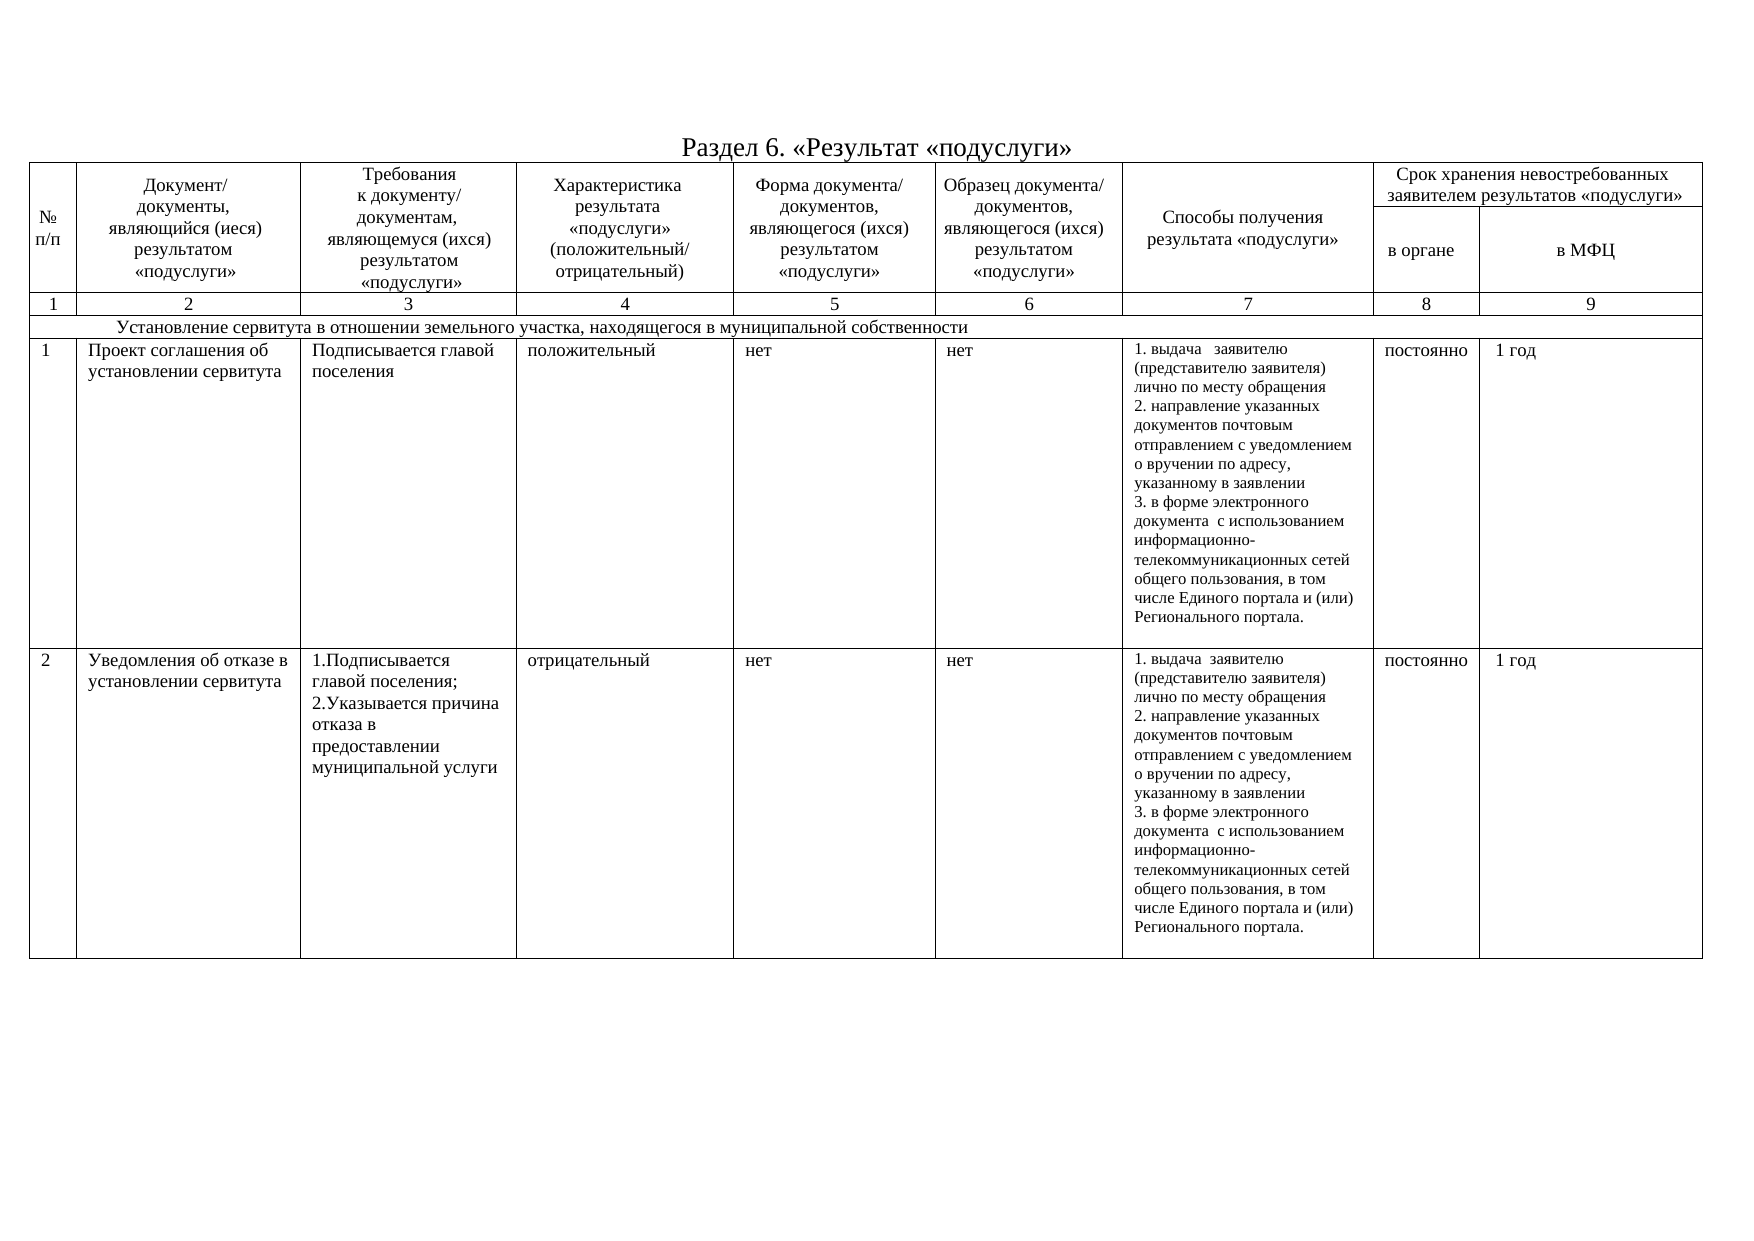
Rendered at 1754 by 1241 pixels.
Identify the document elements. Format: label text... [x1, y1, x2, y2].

table_cell 2 [77, 293, 300, 315]
table_cell отрицательный [517, 649, 733, 958]
table_cell в МФЦ [1480, 207, 1702, 292]
table_cell нет [734, 649, 935, 958]
table_cell 4 [517, 293, 733, 315]
table_cell 1. выдача заявителю (представителю заявителя) лично по месту обращения 2. направление указанных документов почтовым отправлением с уведомлением о вручении по адресу, указанному в заявлении 3. в форме электронного документа с использованием информационно-телекоммуникационных сетей общего пользования, в том числе Единого портала и (или) Регионального портала. [1123, 339, 1373, 647]
table_cell 1. выдача заявителю (представителю заявителя) лично по месту обращения 2. направление указанных документов почтовым отправлением с уведомлением о вручении по адресу, указанному в заявлении 3. в форме электронного документа с использованием информационно-телекоммуникационных сетей общего пользования, в том числе Единого портала и (или) Регионального портала. [1123, 649, 1373, 958]
table_header Документ/ документы, являющийся (иеся) результатом «подуслуги» [77, 163, 300, 292]
table_header Характеристика результата «подуслуги» (положительный/ отрицательный) [517, 163, 733, 292]
table_cell 6 [936, 293, 1122, 315]
table_header № п/п [30, 163, 76, 292]
table_cell Установление сервитута в отношении земельного участка, находящегося в муниципальной собственности [30, 316, 1702, 337]
table_cell 1 [30, 293, 76, 315]
table_cell нет [936, 649, 1122, 958]
table_cell положительный [517, 339, 733, 647]
table_header Срок хранения невостребованных заявителем результатов «подуслуги» [1374, 163, 1702, 206]
table_cell 7 [1123, 293, 1373, 315]
table_header Способы получения результата «подуслуги» [1123, 163, 1373, 292]
table_cell 5 [734, 293, 935, 315]
table_cell 3 [301, 293, 516, 315]
table_cell 1 [30, 339, 76, 647]
table_cell Проект соглашения об установлении сервитута [77, 339, 300, 647]
table_cell 1.Подписывается главой поселения; 2.Указывается причина отказа в предоставлении муниципальной услуги [301, 649, 516, 958]
table_cell 8 [1374, 293, 1479, 315]
table_cell 1 год [1480, 339, 1702, 647]
table_cell Уведомления об отказе в установлении сервитута [77, 649, 300, 958]
table_cell 9 [1480, 293, 1702, 315]
table_header Требования к документу/ документам, являющемуся (ихся) результатом «подуслуги» [301, 163, 516, 292]
table_cell постоянно [1374, 339, 1479, 647]
table_header Форма документа/ документов, являющегося (ихся) результатом «подуслуги» [734, 163, 935, 292]
table_cell постоянно [1374, 649, 1479, 958]
table_header Образец документа/ документов, являющегося (ихся) результатом «подуслуги» [936, 163, 1122, 292]
table_cell Подписывается главой поселения [301, 339, 516, 647]
table_cell нет [734, 339, 935, 647]
table_cell в органе [1374, 207, 1479, 292]
table_cell 1 год [1480, 649, 1702, 958]
text Раздел 6. «Результат «подуслуги» [89, 131, 1665, 162]
table_cell 2 [30, 649, 76, 958]
table_cell нет [936, 339, 1122, 647]
